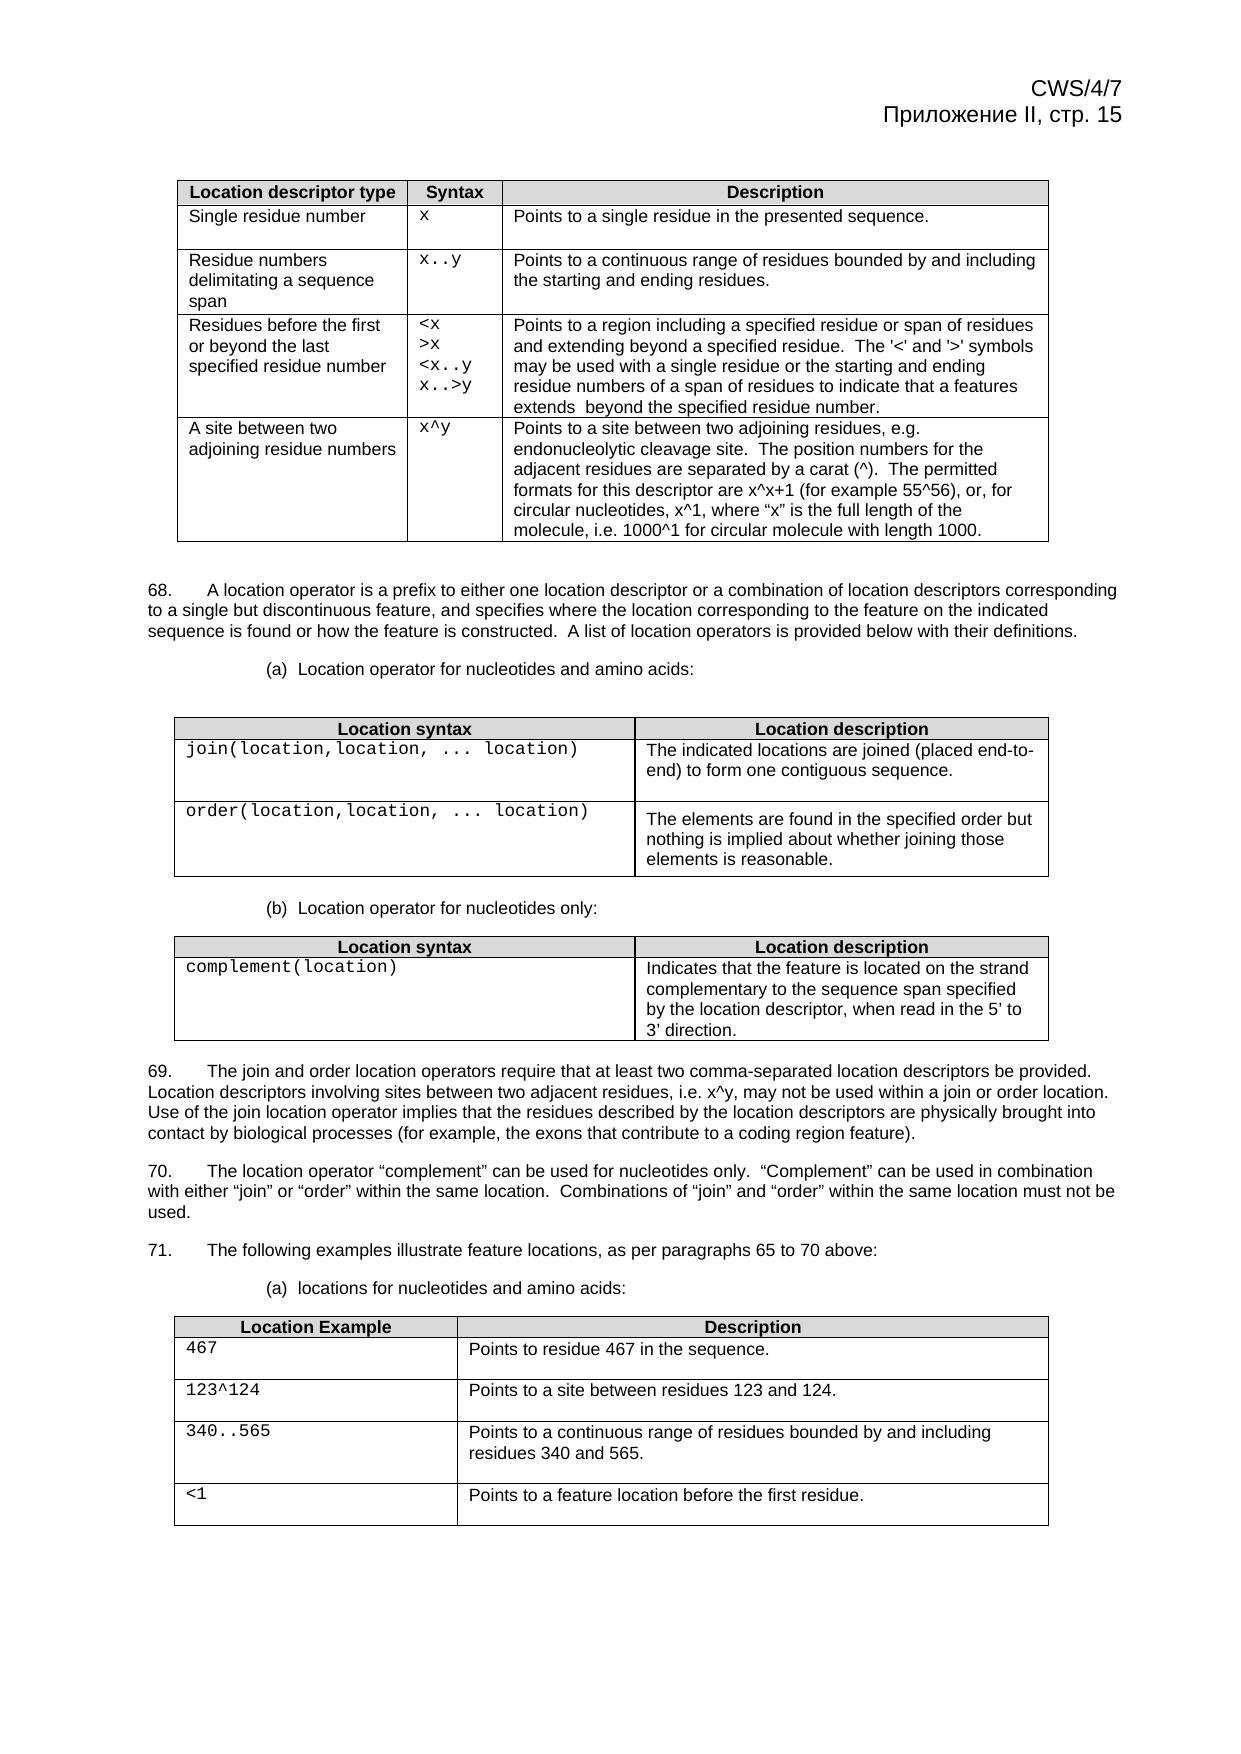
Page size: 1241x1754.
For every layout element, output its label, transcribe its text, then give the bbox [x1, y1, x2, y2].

table_header Location syntax [175, 718, 634, 739]
table_cell Points to a continuous range of residues bounded by and including residues 340 and 565. [458, 1422, 1048, 1483]
table_header Description [458, 1317, 1048, 1337]
list locations for nucleotides and amino acids: [207, 1278, 1122, 1298]
table_header Syntax [408, 181, 502, 204]
table_cell <x >x <x..y x..>y [408, 315, 502, 417]
table_header Location description [636, 718, 1048, 739]
table_cell Points to a single residue in the presented sequence. [503, 206, 1048, 249]
table_cell Indicates that the feature is located on the strand complementary to the sequence span specified by the location descriptor, when read in the 5’ to 3’ direction. [636, 958, 1048, 1040]
table_cell 467 [175, 1338, 457, 1379]
list The following examples illustrate feature locations, as per paragraphs 65 to 70 above: [148, 1239, 1122, 1260]
table_cell Residues before the first or beyond the last specified residue number [178, 315, 407, 417]
table_cell x..y [408, 250, 502, 314]
table_header Location Example [175, 1317, 457, 1337]
table_cell <1 [175, 1484, 457, 1525]
table_cell Points to a site between two adjoining residues, e.g. endonucleolytic cleavage site. The position numbers for the adjacent residues are separated by a carat (^). The permitted formats for this descriptor are x^x+1 (for example 55^56), or, for circular nucleotides, x^1, where “x” is the full length of the molecule, i.e. 1000^1 for circular molecule with length 1000. [503, 418, 1048, 541]
table_cell 123^124 [175, 1380, 457, 1421]
list Location operator for nucleotides and amino acids: [207, 659, 1122, 679]
table_cell Points to a region including a specified residue or span of residues and extending beyond a specified residue. The '<' and '>' symbols may be used with a single residue or the starting and ending residue numbers of a span of residues to indicate that a features extends beyond the specified residue number. [503, 315, 1048, 417]
table_cell Points to a site between residues 123 and 124. [458, 1380, 1048, 1421]
table_cell Points to a continuous range of residues bounded by and including the starting and ending residues. [503, 250, 1048, 314]
table_cell x [408, 206, 502, 249]
table_cell order(location,location, ... location) [175, 802, 634, 876]
table_cell x^y [408, 418, 502, 541]
table_cell The indicated locations are joined (placed end-to-end) to form one contiguous sequence. [636, 740, 1048, 801]
list The location operator “complement” can be used for nucleotides only. “Complement” can be used in combination with either “join” or “order” within the same location. Combinations of “join” and “order” within the same location must not be used. [148, 1161, 1122, 1222]
table_header Location syntax [175, 937, 634, 957]
list A location operator is a prefix to either one location descriptor or a combination of location descriptors corresponding to a single but discontinuous feature, and specifies where the location corresponding to the feature on the indicated sequence is found or how the feature is constructed. A list of location operators is provided below with their definitions. [148, 580, 1122, 641]
table_header Description [503, 181, 1048, 204]
table_cell Points to residue 467 in the sequence. [458, 1338, 1048, 1379]
table_cell The elements are found in the specified order but nothing is implied about whether joining those elements is reasonable. [636, 802, 1048, 876]
table_cell Single residue number [178, 206, 407, 249]
table_cell Points to a feature location before the first residue. [458, 1484, 1048, 1525]
table_cell join(location,location, ... location) [175, 740, 634, 801]
table_cell Residue numbers delimitating a sequence span [178, 250, 407, 314]
list The join and order location operators require that at least two comma-separated location descriptors be provided. Location descriptors involving sites between two adjacent residues, i.e. x^y, may not be used within a join or order location. Use of the join location operator implies that the residues described by the location descriptors are physically brought into contact by biological processes (for example, the exons that contribute to a coding region feature). [148, 1061, 1122, 1143]
list Location operator for nucleotides only: [207, 897, 1122, 918]
table_cell 340..565 [175, 1422, 457, 1483]
table_header Location descriptor type [178, 181, 407, 204]
table_cell complement(location) [175, 958, 634, 1040]
table_cell A site between two adjoining residue numbers [178, 418, 407, 541]
table_header Location description [636, 937, 1048, 957]
